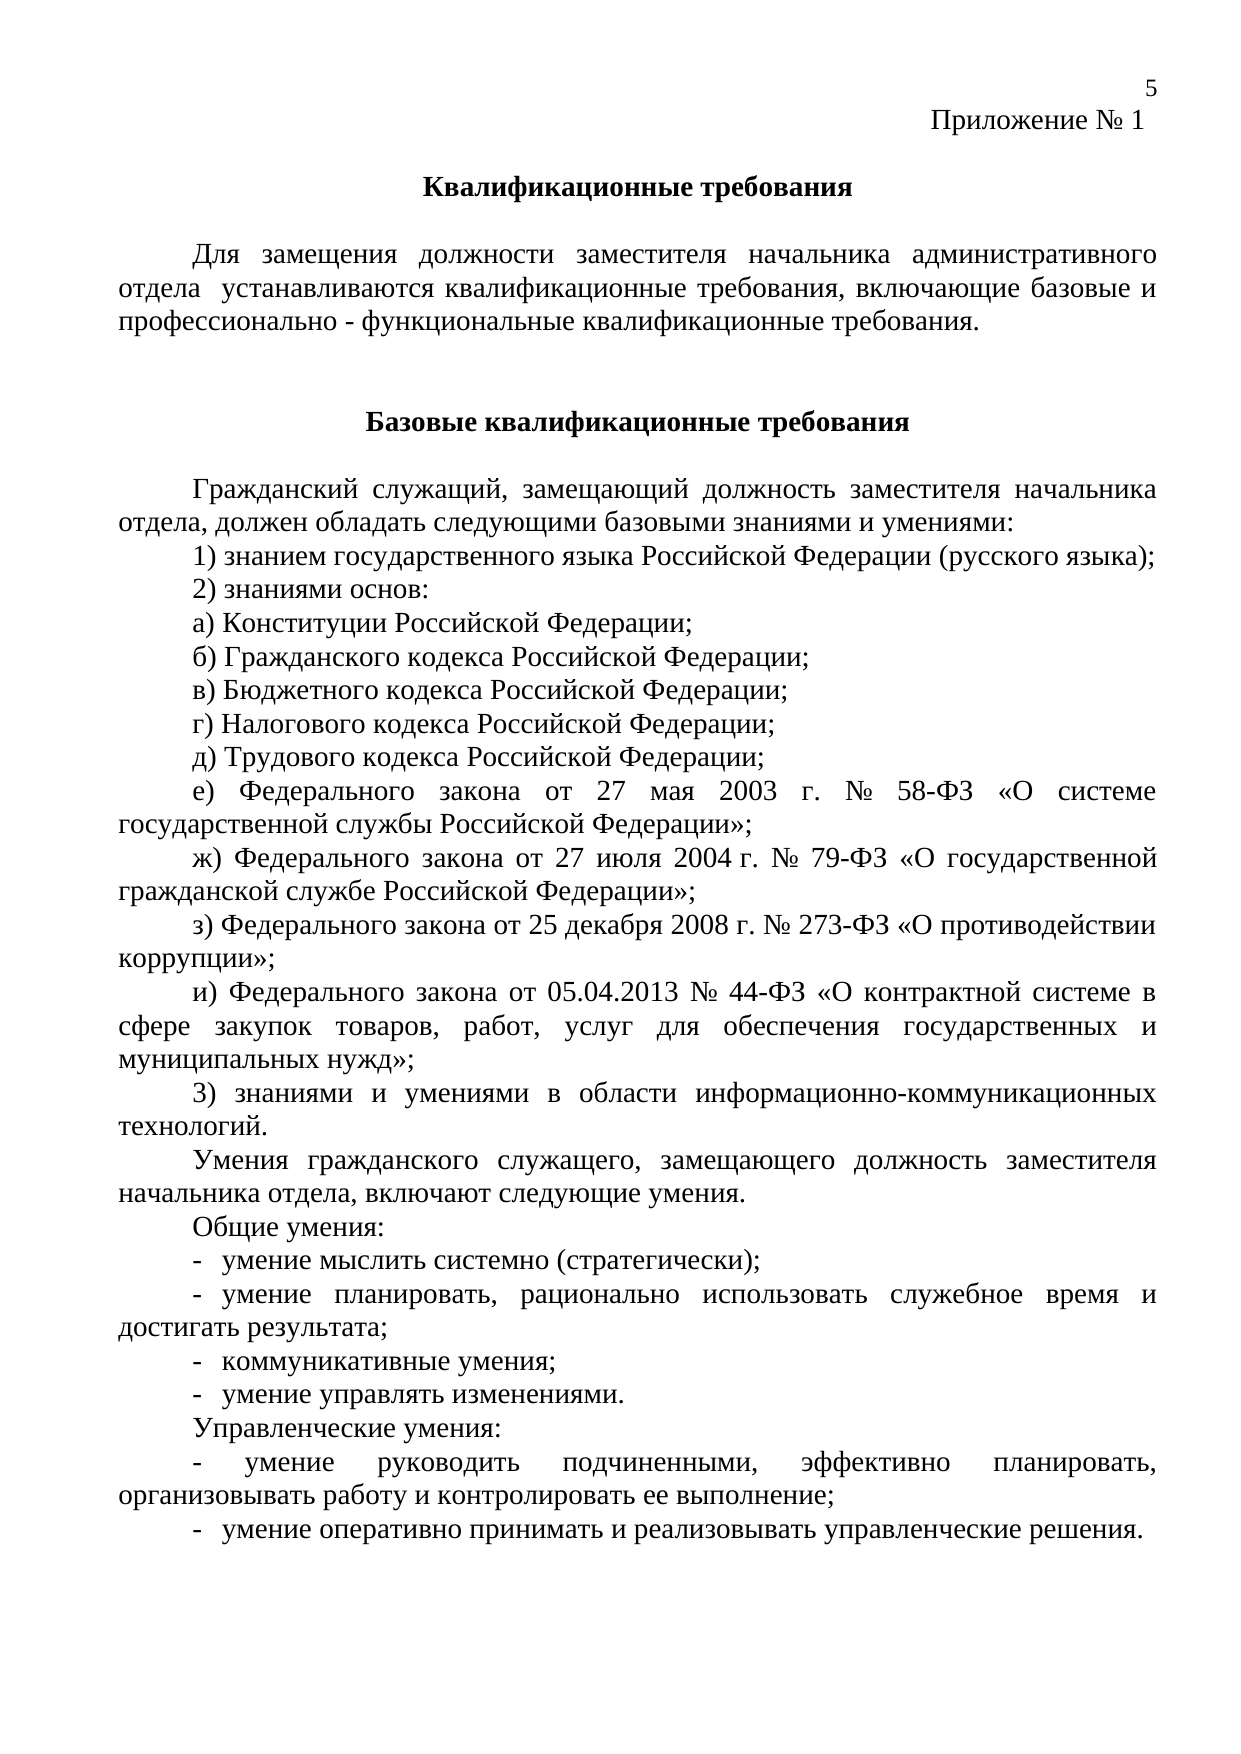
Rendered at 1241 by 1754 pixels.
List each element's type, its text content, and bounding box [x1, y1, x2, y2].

text Управленческие умения: [118, 1410, 1157, 1444]
text г) Налогового кодекса Российской Федерации; [118, 706, 1157, 739]
text Умения гражданского служащего, замещающего должность заместителя начальника отдела, включают следующие умения. [118, 1142, 1157, 1209]
text - умение руководить подчиненными, эффективно планировать, организовывать работу и контролировать ее выполнение; [118, 1444, 1157, 1511]
list умение управлять изменениями. [118, 1377, 1157, 1410]
text Гражданский служащий, замещающий должность заместителя начальника отдела, должен обладать следующими базовыми знаниями и умениями: [118, 471, 1157, 538]
text Общие умения: [118, 1209, 1157, 1242]
list умение планировать, рационально использовать служебное время и достигать результата; [118, 1276, 1157, 1343]
text 2) знаниями основ: [118, 572, 1157, 605]
text Базовые квалификационные требования [118, 404, 1157, 437]
text 3) знаниями и умениями в области информационно-коммуникационных технологий. [118, 1075, 1157, 1142]
text з) Федерального закона от 25 декабря 2008 г. № 273-ФЗ «О противодействии коррупции»; [118, 907, 1157, 974]
text а) Конституции Российской Федерации; [118, 605, 1157, 639]
text Для замещения должности заместителя начальника административного отдела устанавливаются квалификационные требования, включающие базовые и профессионально - функциональные квалификационные требования. [118, 236, 1157, 337]
list коммуникативные умения; [118, 1343, 1157, 1377]
list умение мыслить системно (стратегически); [118, 1242, 1157, 1276]
text 1) знанием государственного языка Российской Федерации (русского языка); [118, 538, 1157, 572]
text Приложение № 1 [118, 102, 1157, 136]
text ж) Федерального закона от 27 июля 2004 г. № 79-ФЗ «О государственной гражданской службе Российской Федерации»; [118, 840, 1157, 907]
text в) Бюджетного кодекса Российской Федерации; [118, 672, 1157, 706]
text б) Гражданского кодекса Российской Федерации; [118, 639, 1157, 672]
list умение оперативно принимать и реализовывать управленческие решения. [118, 1511, 1157, 1544]
text Квалификационные требования [118, 169, 1157, 203]
text е) Федерального закона от 27 мая 2003 г. № 58-ФЗ «О системе государственной службы Российской Федерации»; [118, 773, 1157, 840]
text д) Трудового кодекса Российской Федерации; [118, 739, 1157, 773]
text и) Федерального закона от 05.04.2013 № 44-ФЗ «О контрактной системе в сфере закупок товаров, работ, услуг для обеспечения государственных и муниципальных нужд»; [118, 974, 1157, 1075]
